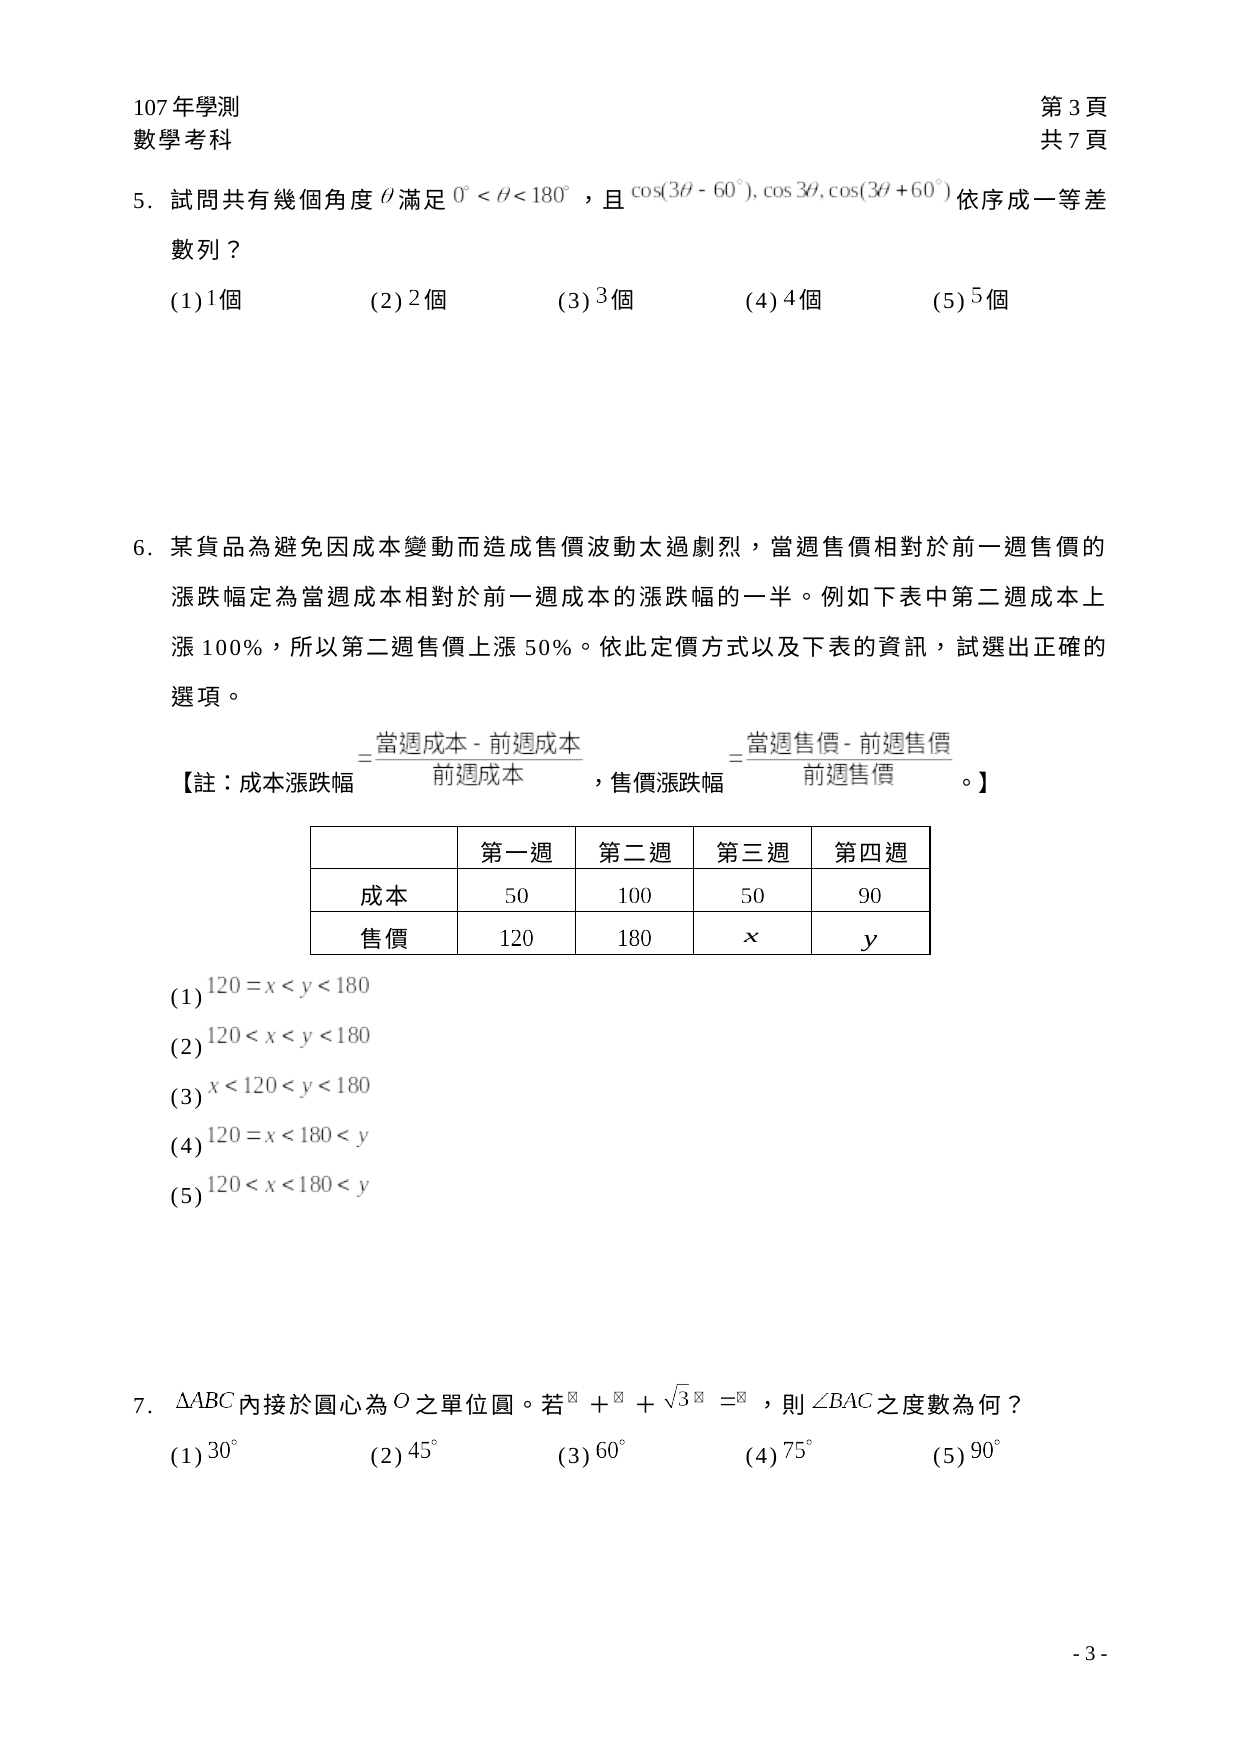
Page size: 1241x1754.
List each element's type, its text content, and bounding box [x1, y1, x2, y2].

text (1) [170, 973, 1107, 1009]
table_cell [458, 912, 575, 954]
table_cell [694, 869, 811, 911]
table_header [311, 827, 457, 868]
table_header 第三週 [694, 827, 811, 868]
table_cell 售價 [311, 912, 457, 954]
text (3) [170, 1072, 1107, 1109]
text (1)個 (2)個 (3)個 (4)個 (5)個 [170, 282, 1107, 315]
text (2) [170, 1023, 1107, 1059]
text (1) (2) (3) (4) (5) [170, 1437, 1107, 1469]
table_cell [812, 869, 929, 911]
table_cell 成本 [311, 869, 457, 911]
text (5) [170, 1172, 1107, 1209]
table_cell [576, 869, 693, 911]
table_cell [694, 912, 811, 954]
table_header 第四週 [812, 827, 929, 868]
table_cell [576, 912, 693, 954]
table_cell [458, 869, 575, 911]
table_header 第二週 [576, 827, 693, 868]
table_cell [812, 912, 929, 954]
table_header 第一週 [458, 827, 575, 868]
text 6. 某貨品為避免因成本變動而造成售價波動太過劇烈，當週售價相對於前一週售價的漲跌幅定為當週成本相對於前一週成本的漲跌幅的一半。例如下表中第二週成本上漲100%，所以第二週售價上漲50%。依此定價方式以及下表的資訊，試選出正確的選項。 [133, 529, 1107, 712]
text 5. 試問共有幾個角度滿足，且依序成一等差數列？ [133, 177, 1107, 265]
text 7. 內接於圓心為之單位圓。若＋＋，則之度數為何？ [133, 1380, 1107, 1421]
text 【註：成本漲跌幅，售價漲跌幅。】 [170, 728, 1107, 798]
text (4) [170, 1122, 1107, 1159]
